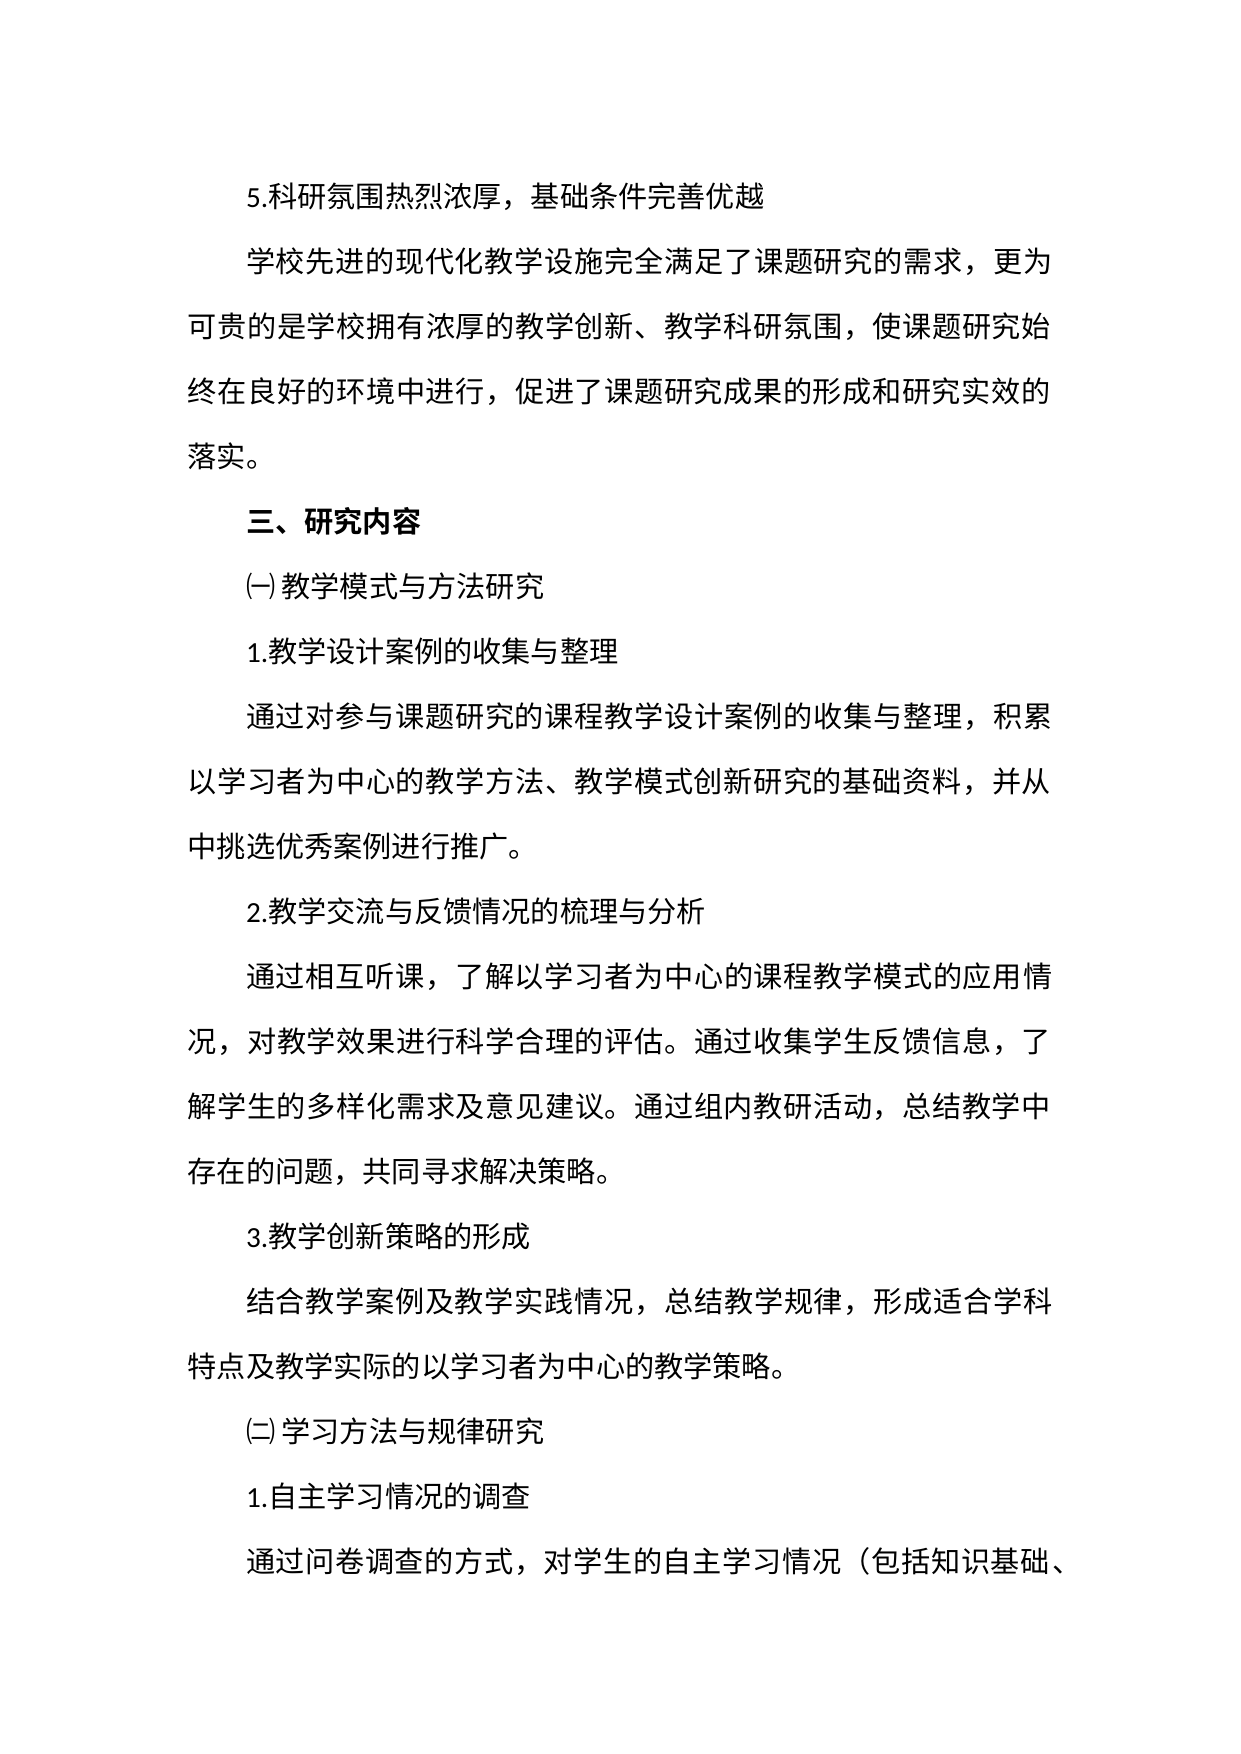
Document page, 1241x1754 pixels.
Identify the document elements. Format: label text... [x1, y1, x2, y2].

text 3.教学创新策略的形成 [187, 1202, 1053, 1267]
text 学校先进的现代化教学设施完全满足了课题研究的需求，更为可贵的是学校拥有浓厚的教学创新、教学科研氛围，使课题研究始终在良好的环境中进行，促进了课题研究成果的形成和研究实效的落实。 [187, 227, 1053, 487]
text ㈠ 教学模式与方法研究 [187, 552, 1053, 617]
text 三、研究内容 [187, 487, 1053, 552]
text 1.教学设计案例的收集与整理 [187, 617, 1053, 682]
text ㈡ 学习方法与规律研究 [187, 1397, 1053, 1462]
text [187, 1527, 1053, 1592]
text 2.教学交流与反馈情况的梳理与分析 [187, 877, 1053, 942]
text 通过相互听课，了解以学习者为中心的课程教学模式的应用情况，对教学效果进行科学合理的评估。通过收集学生反馈信息，了解学生的多样化需求及意见建议。通过组内教研活动，总结教学中存在的问题，共同寻求解决策略。 [187, 942, 1053, 1202]
text 5.科研氛围热烈浓厚，基础条件完善优越 [187, 162, 1053, 227]
text 结合教学案例及教学实践情况，总结教学规律，形成适合学科特点及教学实际的以学习者为中心的教学策略。 [187, 1267, 1053, 1397]
text 通过对参与课题研究的课程教学设计案例的收集与整理，积累以学习者为中心的教学方法、教学模式创新研究的基础资料，并从中挑选优秀案例进行推广。 [187, 682, 1053, 877]
text 1.自主学习情况的调查 [187, 1462, 1053, 1527]
